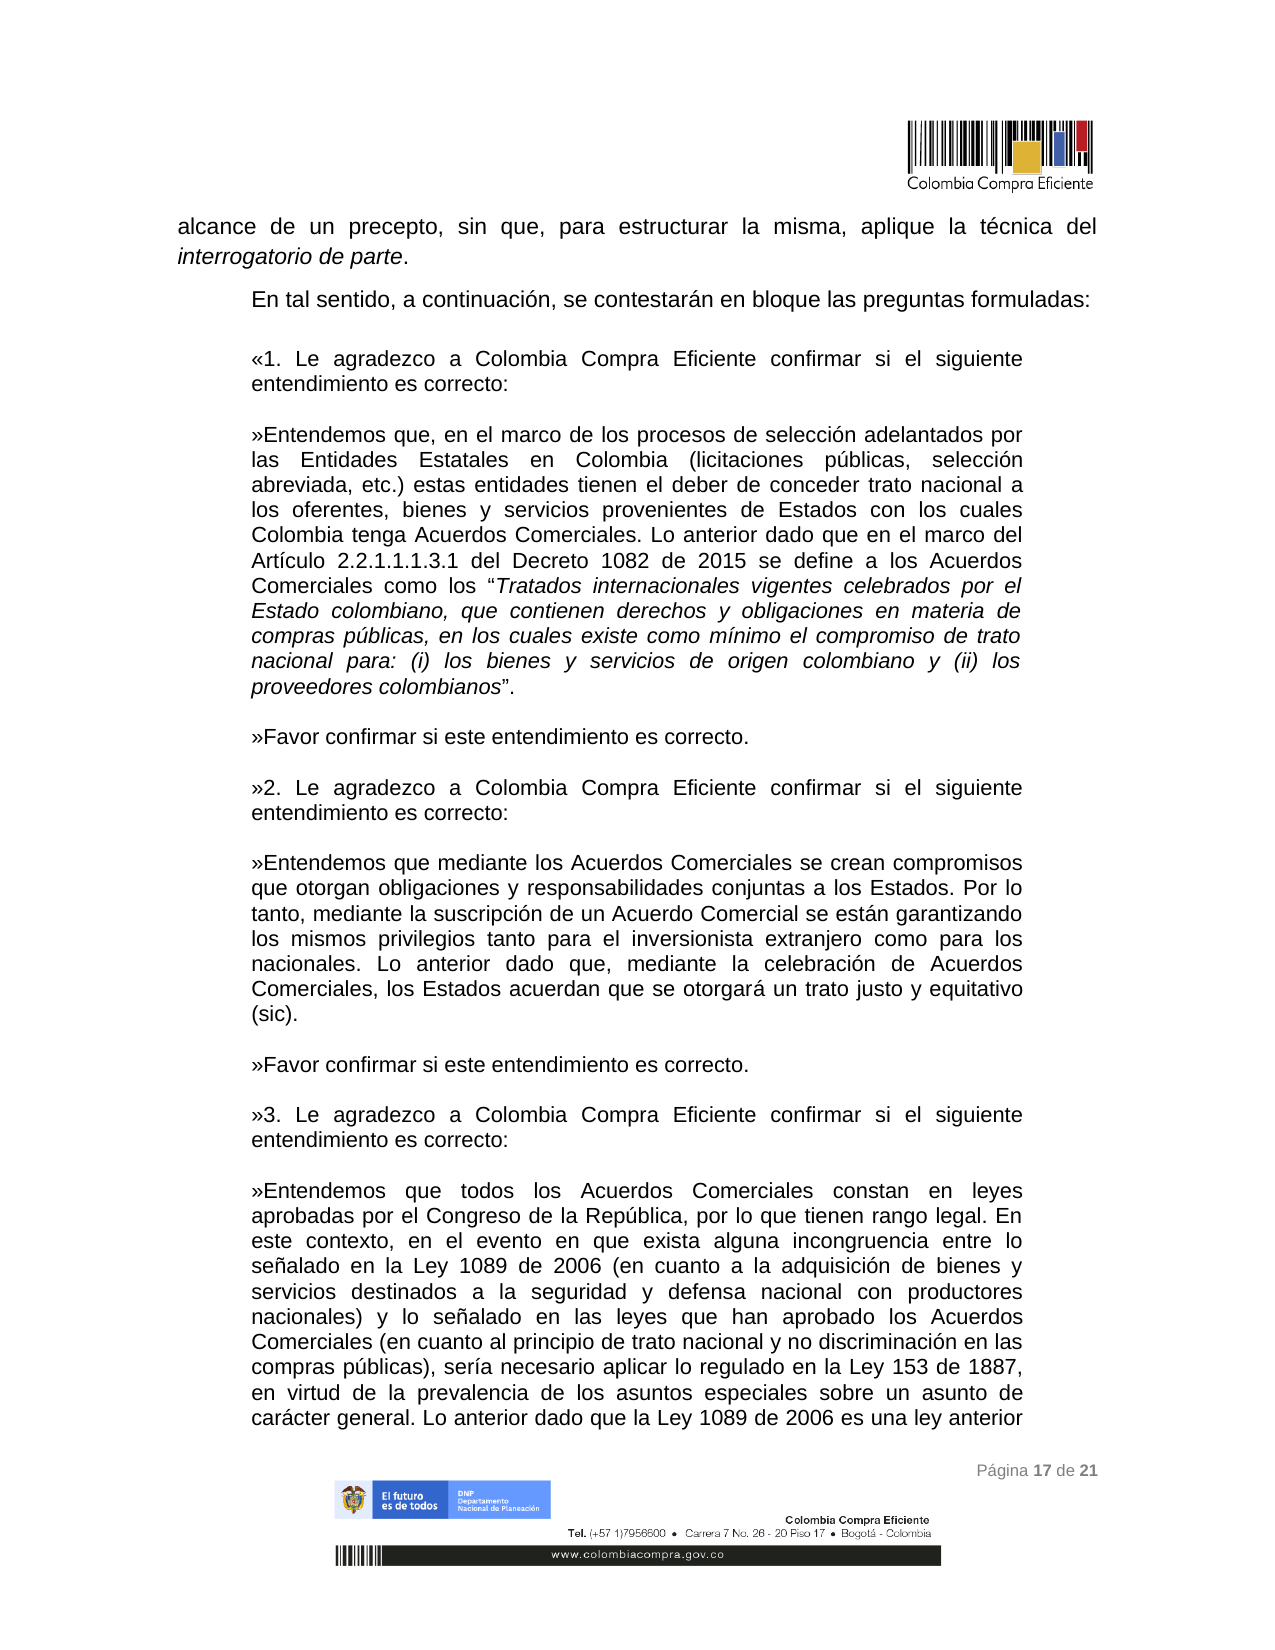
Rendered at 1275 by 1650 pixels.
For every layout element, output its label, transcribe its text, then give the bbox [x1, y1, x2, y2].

text »2. Le agradezco a Colombia Compra Eficiente confirmar si el siguiente entendimiento es correcto: [251, 774, 1024, 825]
picture [899, 114, 1099, 196]
text En tal sentido, a continuación, se contestarán en bloque las preguntas formuladas: [177, 286, 1098, 312]
text »Entendemos que mediante los Acuerdos Comerciales se crean compromisos que otorgan obligaciones y responsabilidades conjuntas a los Estados. Por lo tanto, mediante la suscripción de un Acuerdo Comercial se están garantizando los mismos privilegios tanto para el inversionista extranjero como para los nacionales. Lo anterior dado que, mediante la celebración de Acuerdos Comerciales, los Estados acuerdan que se otorgará un trato justo y equitativo (sic). [251, 850, 1024, 1027]
text »Entendemos que, en el marco de los procesos de selección adelantados por las Entidades Estatales en Colombia (licitaciones públicas, selección abreviada, etc.) estas entidades tienen el deber de conceder trato nacional a los oferentes, bienes y servicios provenientes de Estados con los cuales Colombia tenga Acuerdos Comerciales. Lo anterior dado que en el marco del Artículo 2.2.1.1.1.3.1 del Decreto 1082 de 2015 se define a los Acuerdos Comerciales como los “Tratados internacionales vigentes celebrados por el Estado colombiano, que contienen derechos y obligaciones en materia de compras públicas, en los cuales existe como mínimo el compromiso de trato nacional para: (i) los bienes y servicios de origen colombiano y (ii) los proveedores colombianos”. [251, 422, 1024, 699]
text «1. Le agradezco a Colombia Compra Eficiente confirmar si el siguiente entendimiento es correcto: [251, 346, 1024, 396]
picture [334, 1480, 942, 1566]
text »Favor confirmar si este entendimiento es correcto. [251, 724, 1024, 749]
text »Favor confirmar si este entendimiento es correcto. [251, 1052, 1024, 1077]
text »3. Le agradezco a Colombia Compra Eficiente confirmar si el siguiente entendimiento es correcto: [251, 1102, 1024, 1153]
